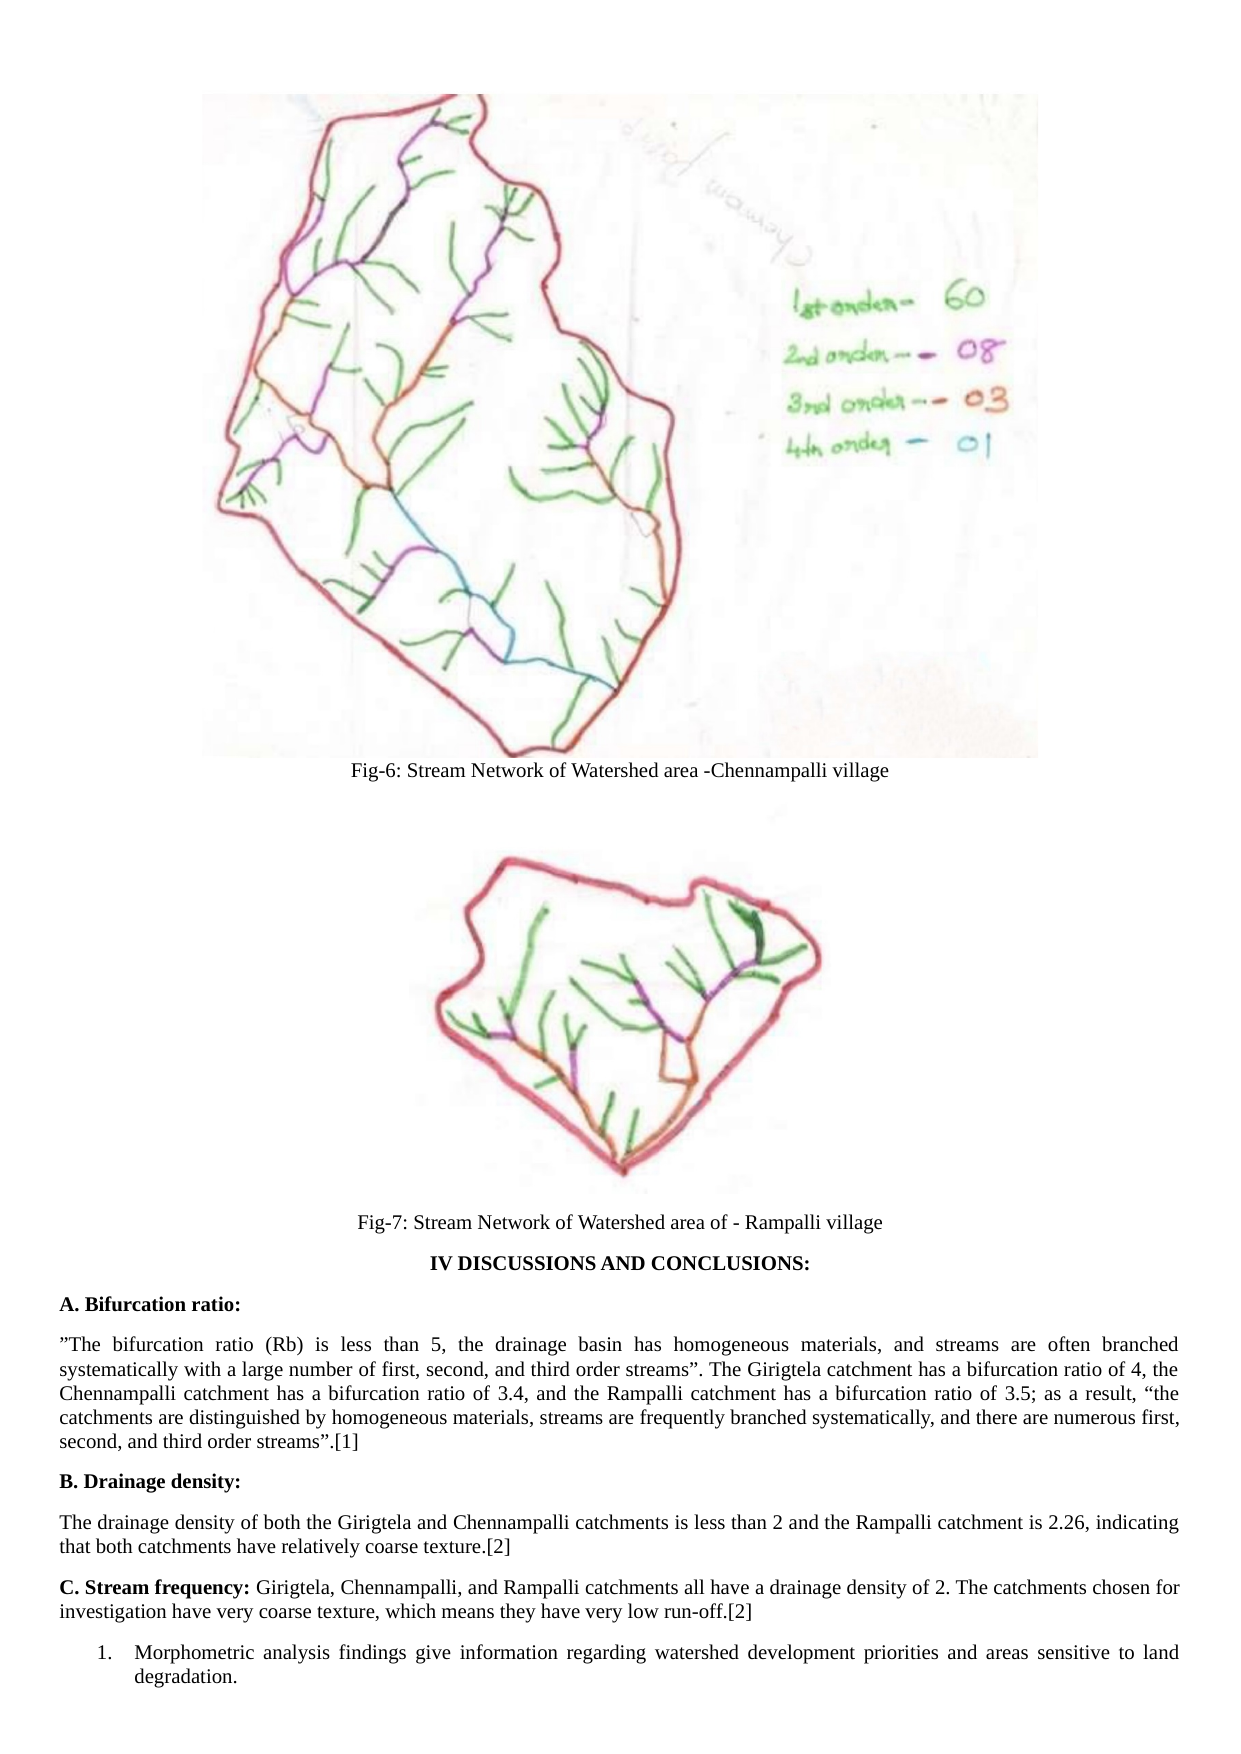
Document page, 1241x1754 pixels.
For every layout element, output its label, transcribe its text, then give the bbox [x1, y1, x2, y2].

text The drainage density of both the Girigtela and Chennampalli catchments is less than 2 and the Rampalli catchment is 2.26, indicating that both catchments have relatively coarse texture.[2] [59, 1510, 1181, 1558]
text C. Stream frequency: Girigtela, Chennampalli, and Rampalli catchments all have a drainage density of 2. The catchments chosen for investigation have very coarse texture, which means they have very low run-off.[2] [59, 1575, 1181, 1623]
list Morphometric analysis findings give information regarding watershed development priorities and areas sensitive to land degradation. [97, 1640, 1181, 1688]
picture [202, 59, 1039, 758]
text Fig-6: Stream Network of Watershed area -Chennampalli village [59, 757, 1181, 782]
text Fig-7: Stream Network of Watershed area of - Rampalli village [59, 1210, 1181, 1234]
text B. Drainage density: [59, 1469, 1181, 1493]
text ”The bifurcation ratio (Rb) is less than 5, the drainage basin has homogeneous materials, and streams are often branched systematically with a large number of first, second, and third order streams”. The Girigtela catchment has a bifurcation ratio of 4, the Chennampalli catchment has a bifurcation ratio of 3.4, and the Rampalli catchment has a bifurcation ratio of 3.5; as a result, “the catchments are distinguished by homogeneous materials, streams are frequently branched systematically, and there are numerous first, second, and third order streams”.[1] [59, 1332, 1181, 1453]
picture [409, 798, 832, 1194]
text A. Bifurcation ratio: [59, 1292, 1181, 1316]
text IV DISCUSSIONS AND CONCLUSIONS: [59, 1251, 1181, 1275]
